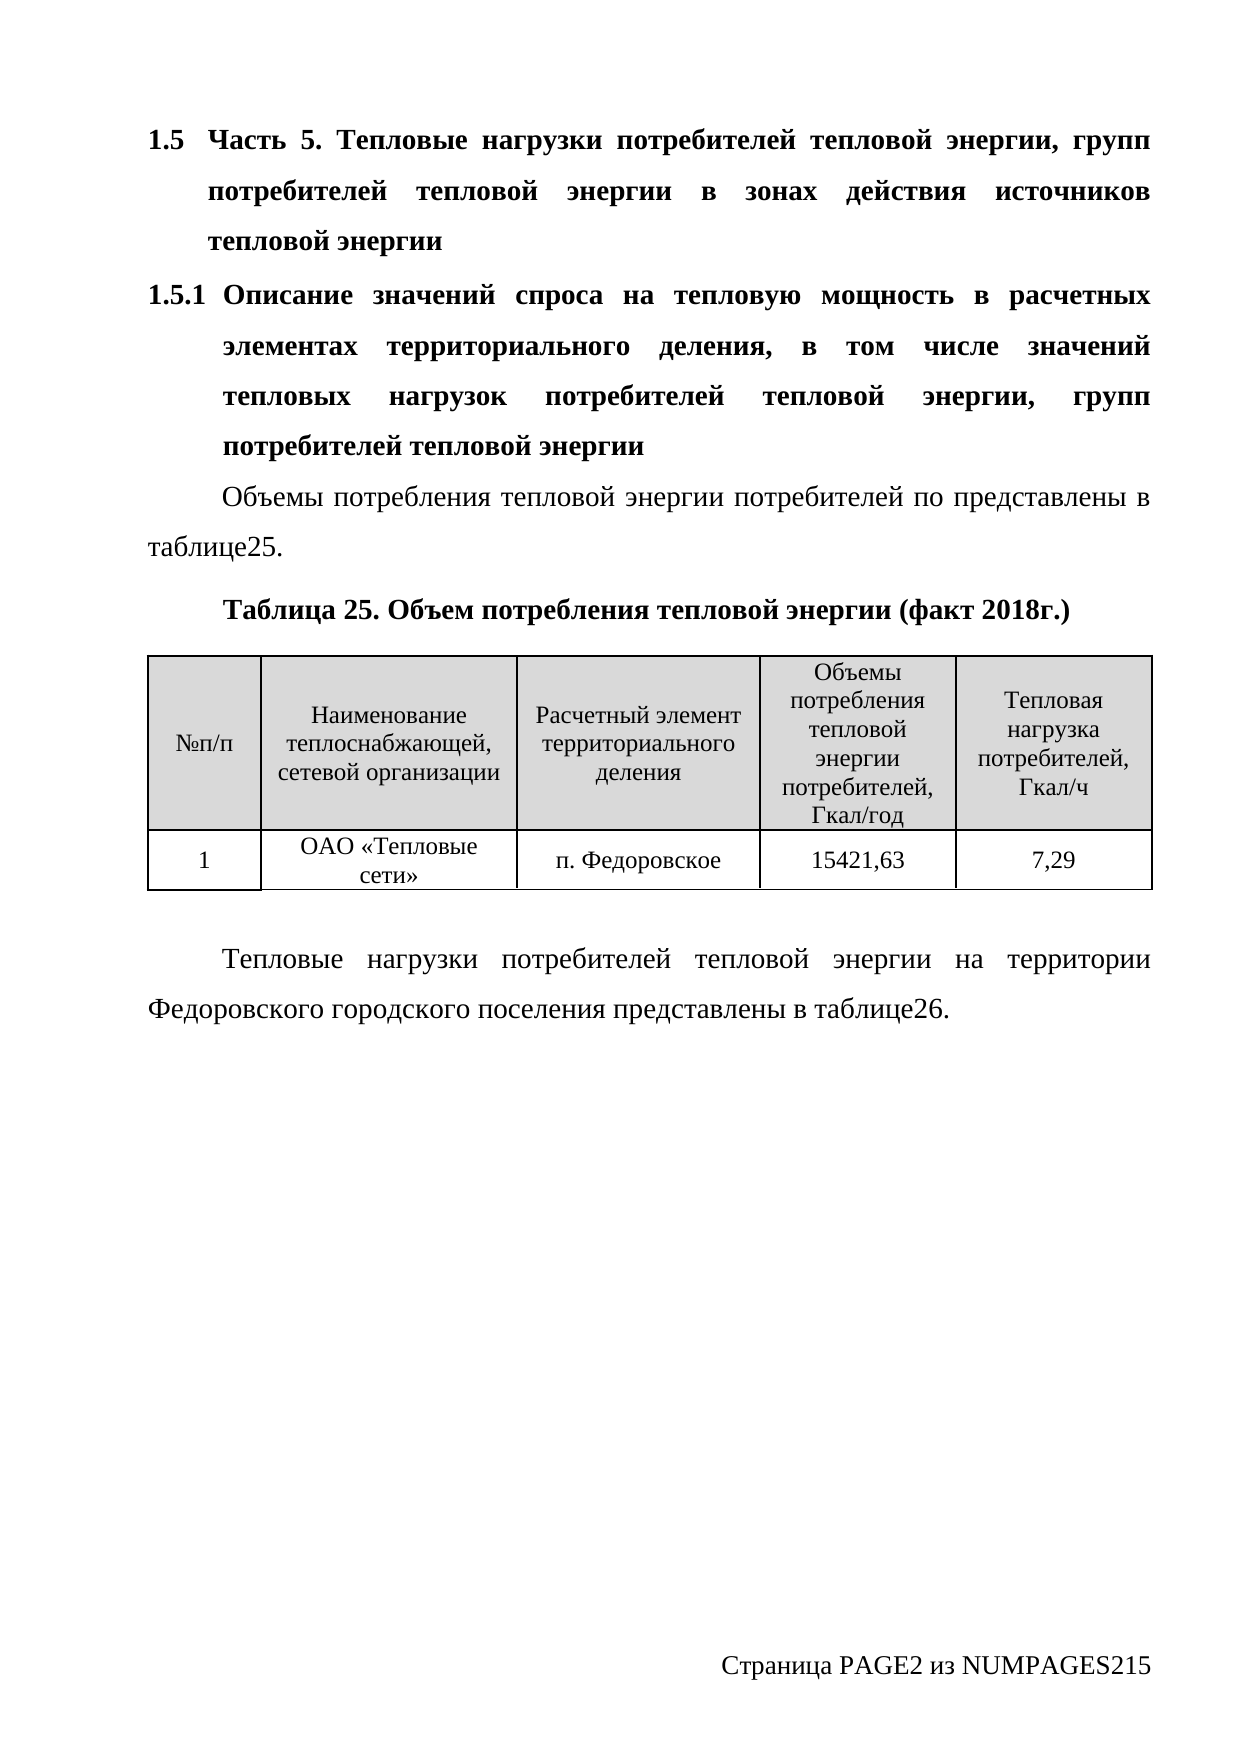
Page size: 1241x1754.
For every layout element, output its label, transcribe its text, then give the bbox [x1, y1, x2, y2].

subtitle Описание значений спроса на тепловую мощность в расчетных элементах территориального деления, в том числе значений тепловых нагрузок потребителей тепловой энергии, групп потребителей тепловой энергии [148, 277, 1152, 462]
table_cell п. Федоровское [517, 831, 760, 889]
text Таблица 25. Объем потребления тепловой энергии (факт 2018г.) [148, 592, 1152, 625]
table_header Тепловая нагрузка потребителей, Гкал/ч [957, 657, 1151, 829]
table_cell 15421,63 [760, 831, 956, 889]
subtitle Часть 5. Тепловые нагрузки потребителей тепловой энергии, групп потребителей тепловой энергии в зонах действия источников тепловой энергии [148, 122, 1152, 256]
table_header Наименование теплоснабжающей, сетевой организации [262, 657, 516, 829]
table_cell 7,29 [956, 831, 1151, 889]
table_cell ОАО «Тепловые сети» [262, 831, 517, 889]
text Объемы потребления тепловой энергии потребителей по представлены в таблице25. [148, 479, 1152, 562]
table_header №п/п [149, 657, 260, 829]
text Тепловые нагрузки потребителей тепловой энергии на территории Федоровского городского поселения представлены в таблице26. [148, 941, 1152, 1025]
table_cell 1 [149, 831, 260, 889]
table_header Объемы потребления тепловой энергии потребителей, Гкал/год [761, 657, 955, 829]
table_header Расчетный элемент территориального деления [518, 657, 759, 829]
